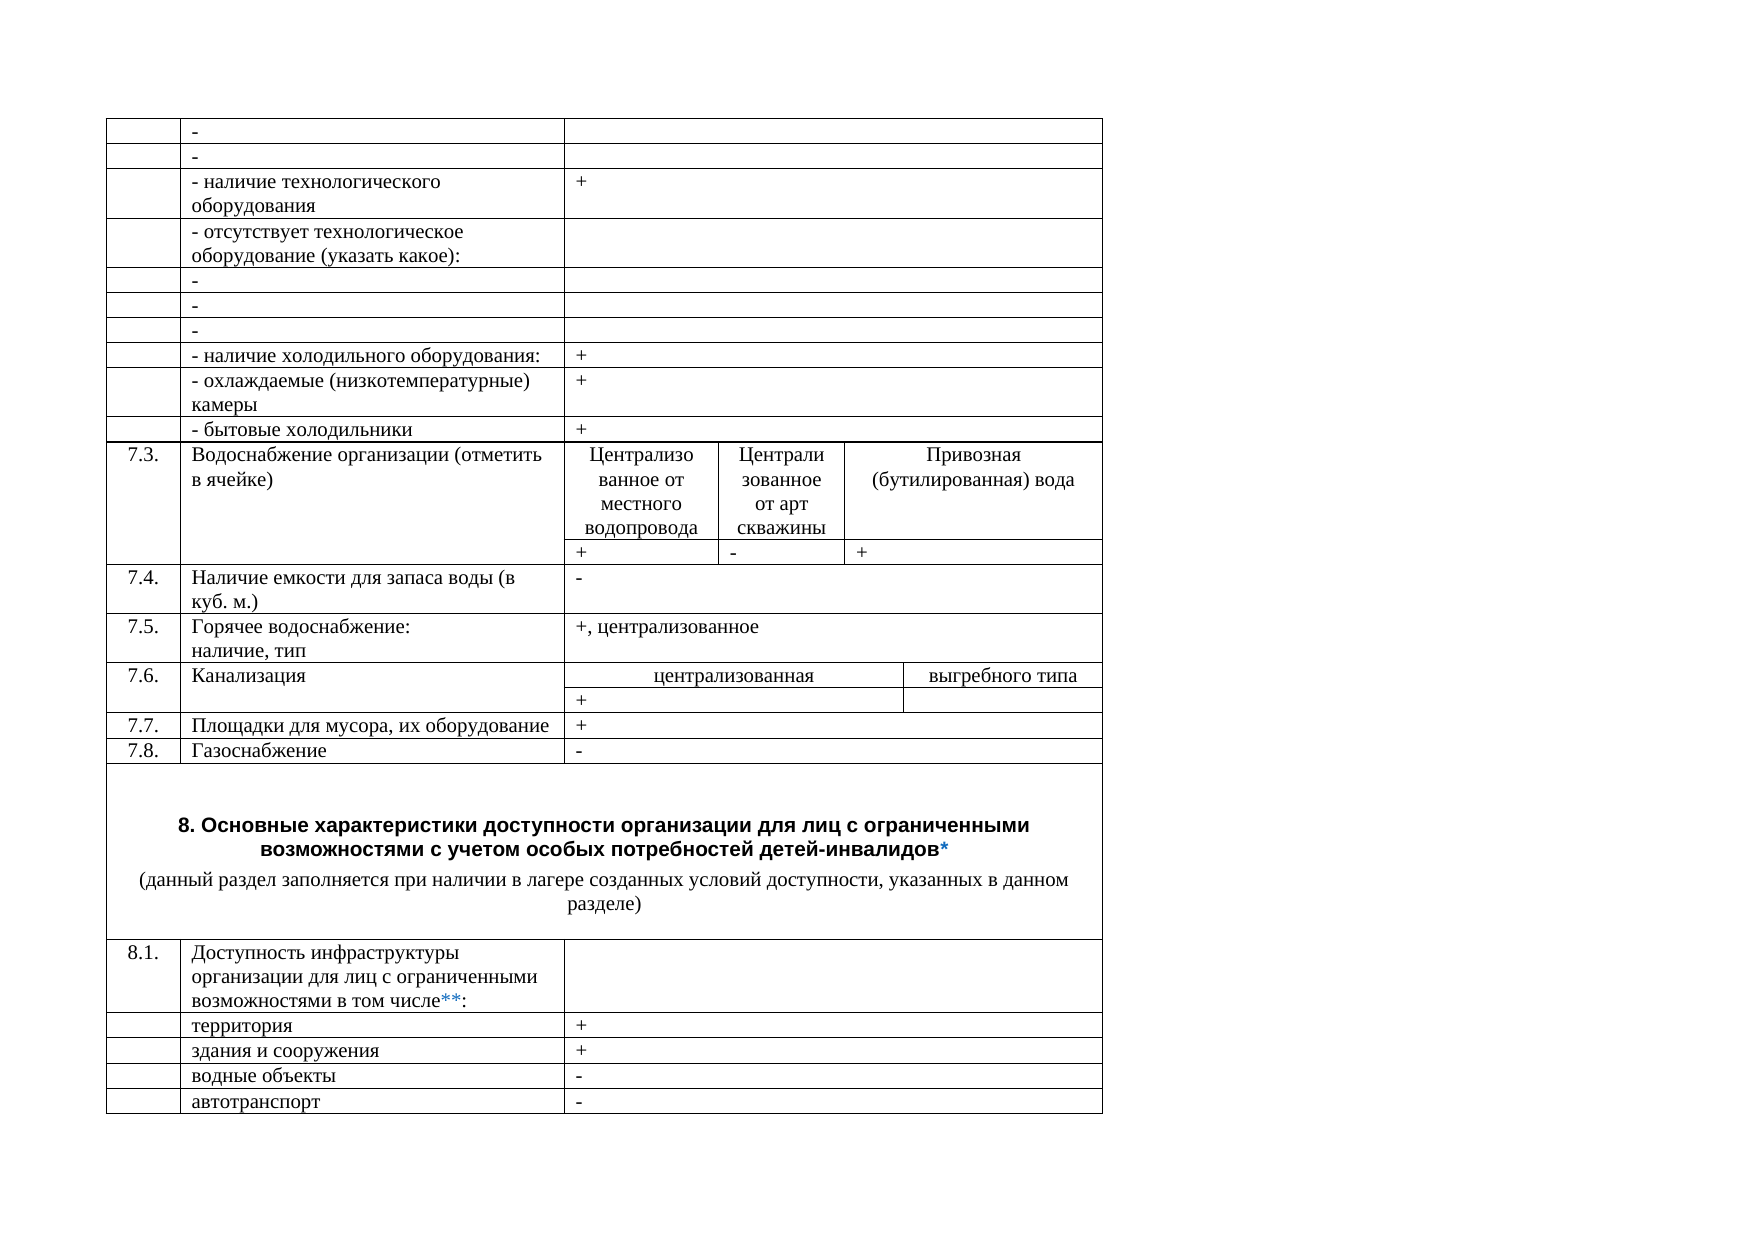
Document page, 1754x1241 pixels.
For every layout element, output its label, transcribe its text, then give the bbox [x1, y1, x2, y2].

table_cell - [181, 318, 564, 342]
table_cell + [565, 1038, 1102, 1062]
table_cell [107, 417, 180, 441]
table_cell Водоснабжение организации (отметить в ячейке) [181, 443, 564, 564]
table_cell Централизо ванное от местного водопровода [565, 443, 718, 539]
table_cell [107, 1064, 180, 1087]
table_cell - бытовые холодильники [181, 417, 564, 441]
table_cell [107, 268, 180, 292]
table_cell централизованная [565, 663, 903, 687]
table_cell Привозная (бутилированная) вода [845, 443, 1102, 539]
table_cell - [181, 293, 564, 317]
table_cell [565, 144, 1102, 168]
table_cell [107, 293, 180, 317]
table_cell [107, 368, 180, 416]
table_cell - наличие технологического оборудования [181, 169, 564, 217]
table_cell территория [181, 1013, 564, 1037]
table_cell [904, 688, 1102, 712]
table_cell Площадки для мусора, их оборудование [181, 713, 564, 737]
table_cell - [565, 565, 1102, 613]
table_cell водные объекты [181, 1064, 564, 1087]
table_cell + [565, 343, 1102, 367]
table_cell + [845, 540, 1102, 564]
table_cell [107, 1038, 180, 1062]
table_cell автотранспорт [181, 1089, 564, 1113]
table_cell Централи зованное от арт скважины [719, 443, 844, 539]
table_cell [107, 144, 180, 168]
table_cell + [565, 417, 1102, 441]
table_cell [565, 293, 1102, 317]
table_cell [107, 219, 180, 267]
table_cell 7.7. [107, 713, 180, 737]
table_cell [107, 119, 180, 143]
table_cell + [565, 169, 1102, 217]
table_cell здания и сооружения [181, 1038, 564, 1062]
table_cell - отсутствует технологическое оборудование (указать какое): [181, 219, 564, 267]
table_cell + [565, 713, 1102, 737]
table_cell 7.8. [107, 739, 180, 762]
table_cell [565, 119, 1102, 143]
table_cell +, централизованное [565, 614, 1102, 662]
table_cell выгребного типа [904, 663, 1102, 687]
table_cell Доступность инфраструктуры организации для лиц с ограниченными возможностями в том числе**: [181, 940, 564, 1012]
table_cell + [565, 688, 903, 712]
table_cell - [181, 119, 564, 143]
table_cell - [565, 1064, 1102, 1087]
table_cell [107, 343, 180, 367]
table_cell [565, 940, 1102, 1012]
table_cell [107, 1089, 180, 1113]
table_cell - [181, 144, 564, 168]
table_cell 8. Основные характеристики доступности организации для лиц с ограниченными возможностями с учетом особых потребностей детей-инвалидов* (данный раздел заполняется при наличии в лагере созданных условий доступности, указанных в данном разделе) [107, 764, 1102, 939]
table_cell [565, 268, 1102, 292]
table_cell Наличие емкости для запаса воды (в куб. м.) [181, 565, 564, 613]
table_cell [565, 219, 1102, 267]
table_cell [565, 318, 1102, 342]
table_cell + [565, 368, 1102, 416]
table_cell 7.3. [107, 443, 180, 564]
table_cell + [565, 1013, 1102, 1037]
table_cell 7.6. [107, 663, 180, 712]
table_cell 8.1. [107, 940, 180, 1012]
table_cell + [565, 540, 718, 564]
table_cell 7.4. [107, 565, 180, 613]
table_cell [107, 169, 180, 217]
table_cell - [565, 739, 1102, 762]
table_cell - наличие холодильного оборудования: [181, 343, 564, 367]
table_cell Горячее водоснабжение: наличие, тип [181, 614, 564, 662]
table_cell - [181, 268, 564, 292]
table_cell - [719, 540, 844, 564]
table_cell [107, 318, 180, 342]
table_cell [107, 1013, 180, 1037]
table_cell 7.5. [107, 614, 180, 662]
table_cell Канализация [181, 663, 564, 712]
table_cell - [565, 1089, 1102, 1113]
table_cell - охлаждаемые (низкотемпературные) камеры [181, 368, 564, 416]
table_cell Газоснабжение [181, 739, 564, 762]
